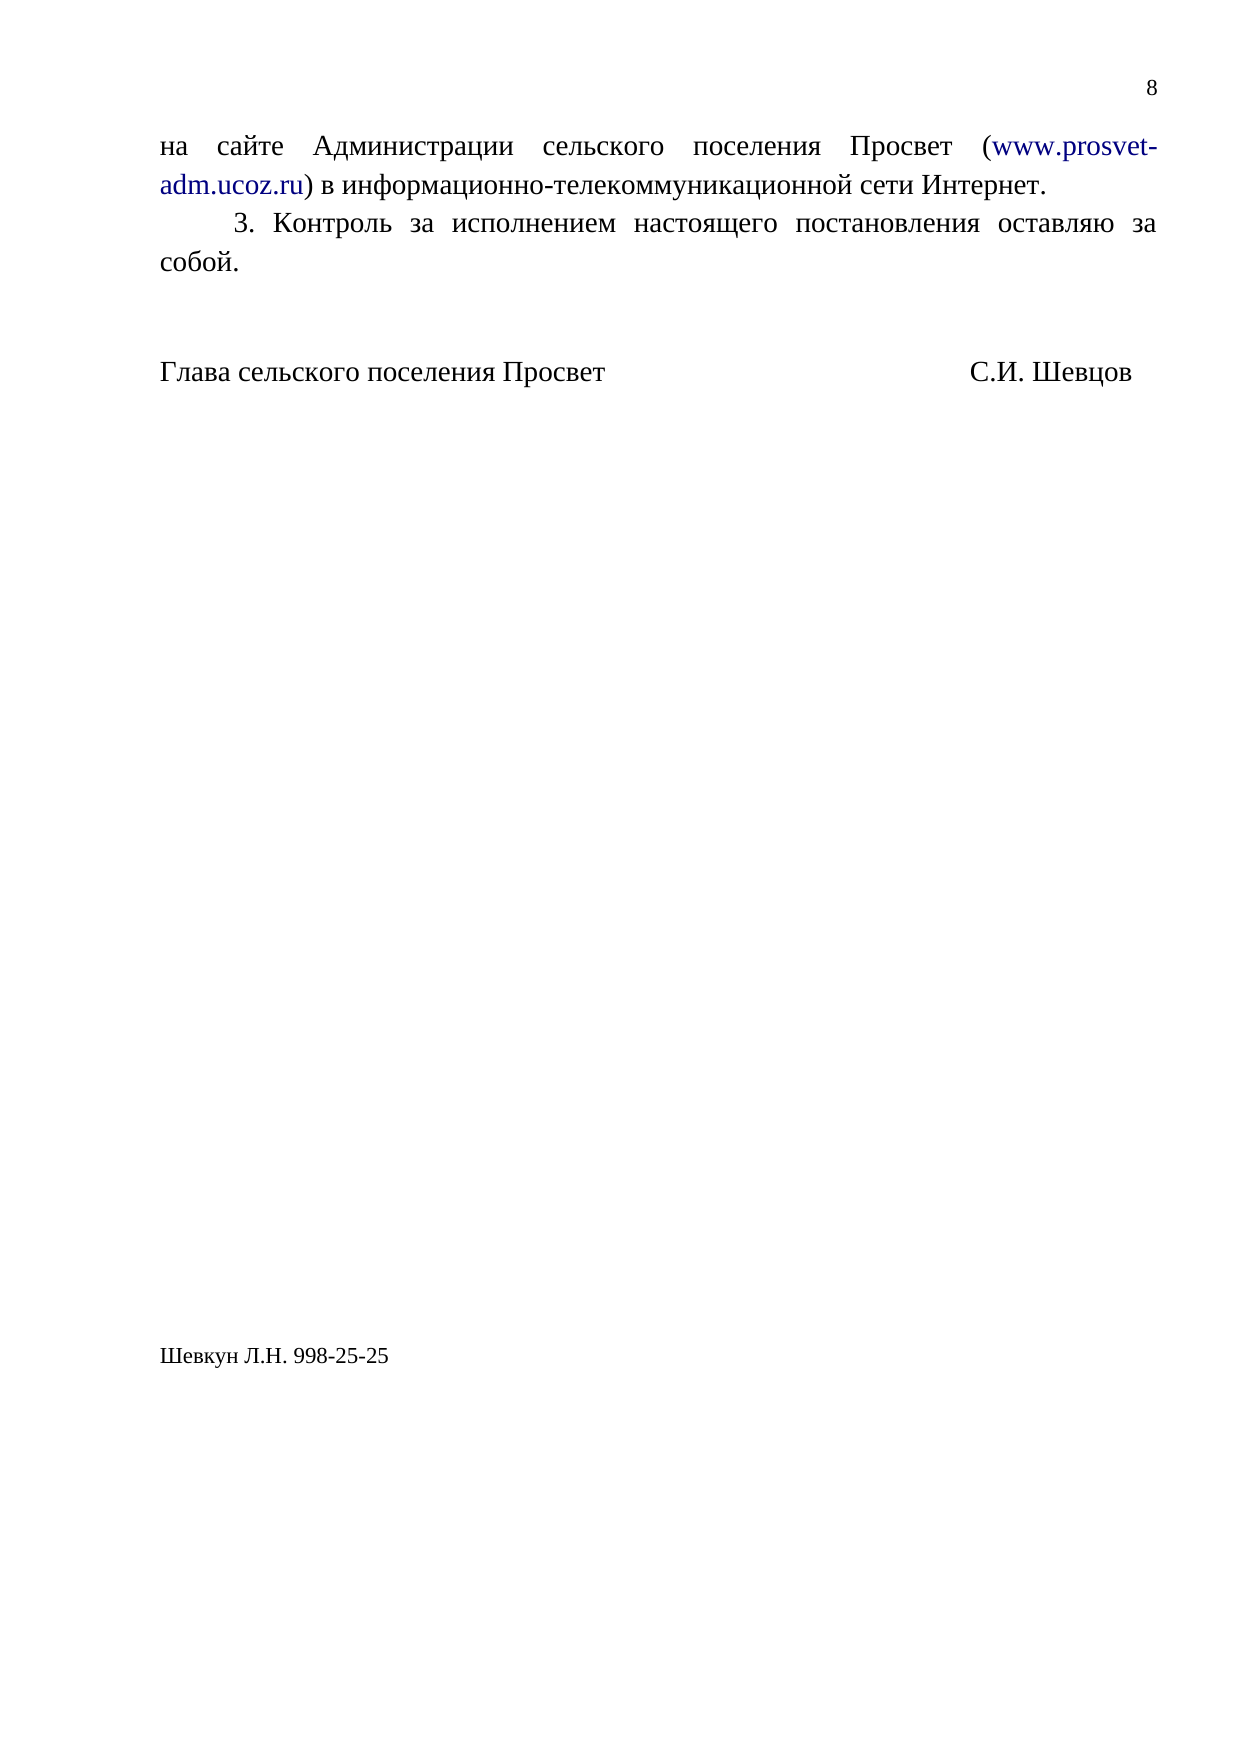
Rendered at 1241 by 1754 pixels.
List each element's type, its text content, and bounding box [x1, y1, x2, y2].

text 3. Контроль за исполнением настоящего постановления оставляю за собой. [159, 205, 1157, 277]
text Глава сельского поселения Просвет С.И. Шевцов [159, 354, 1157, 388]
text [159, 128, 1157, 200]
text Шевкун Л.Н. 998-25-25 [159, 1342, 1157, 1369]
